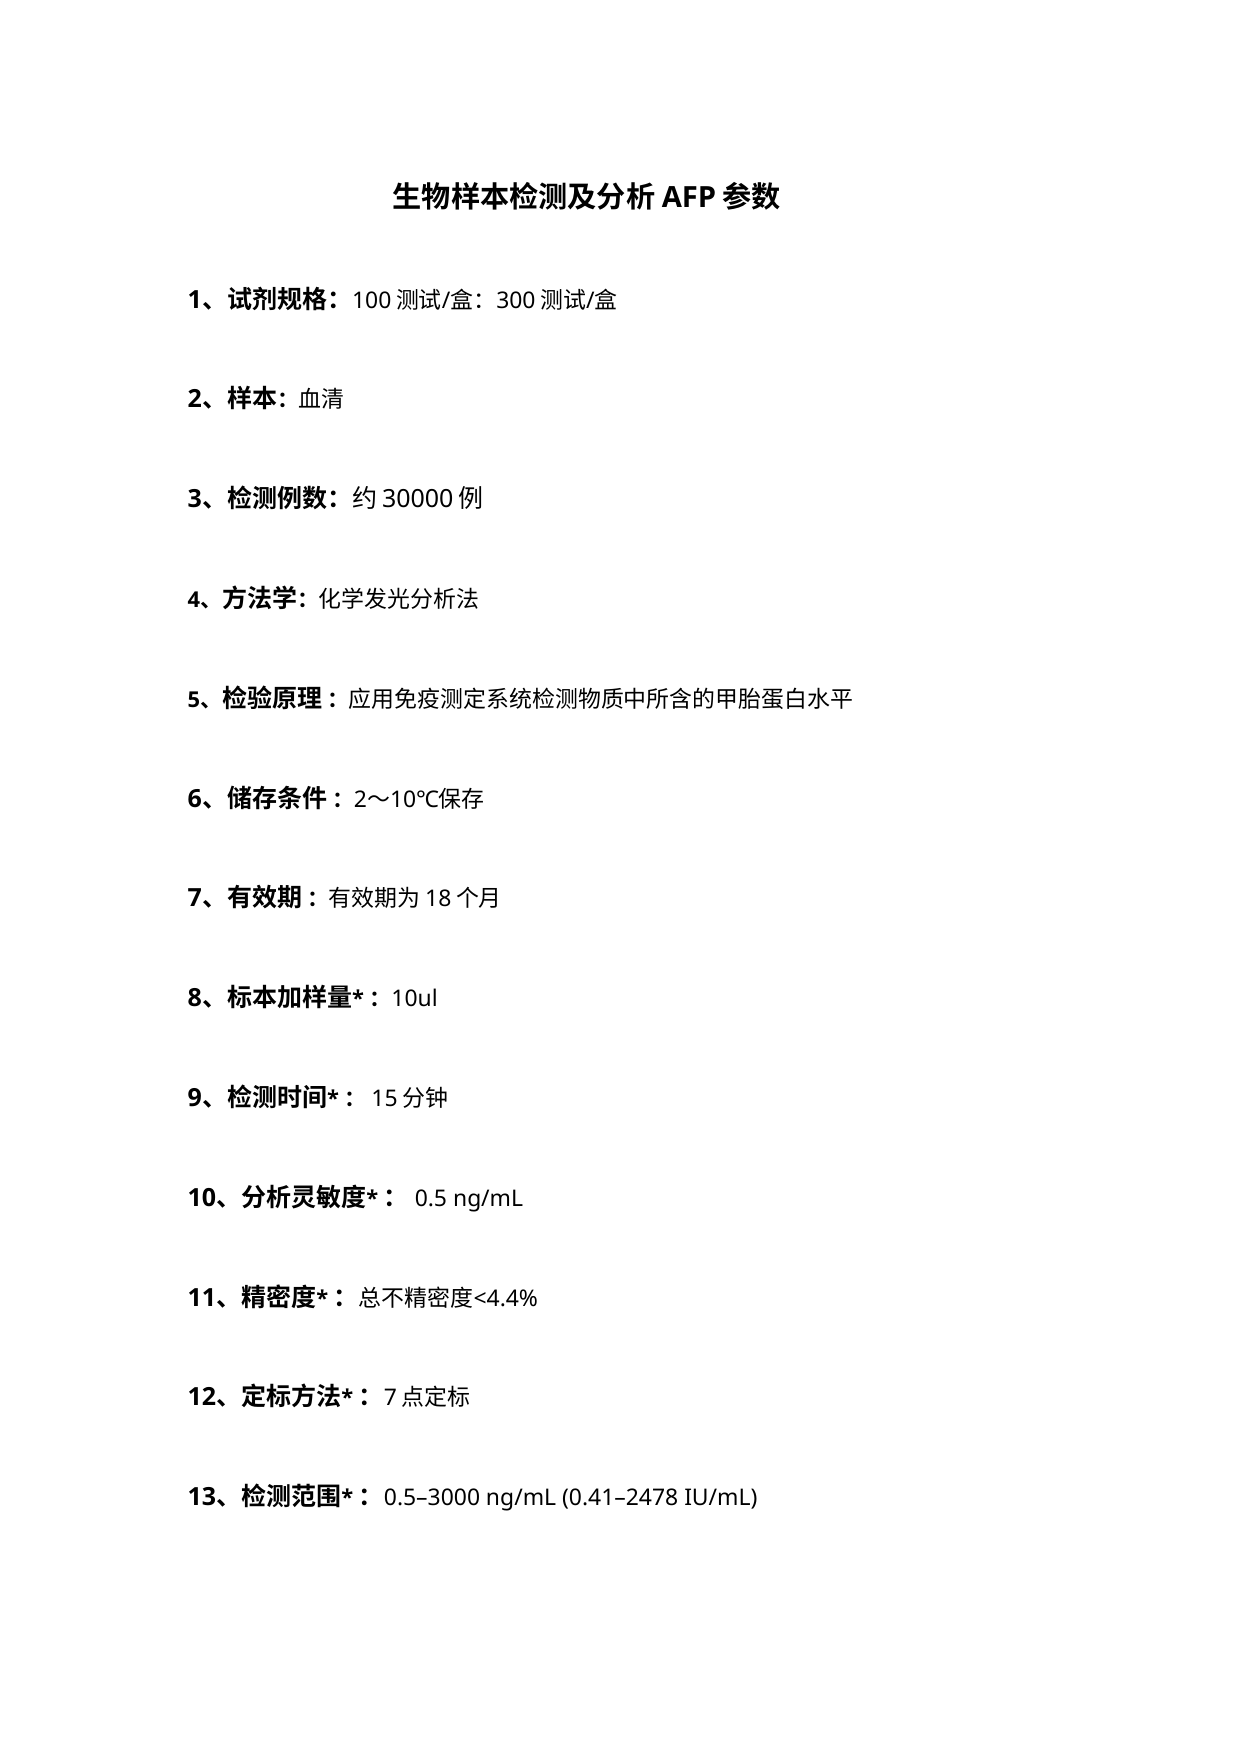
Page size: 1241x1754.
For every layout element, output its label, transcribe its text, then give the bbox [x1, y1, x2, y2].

list 定标方法* ：7点定标 [187, 1362, 1053, 1427]
list 样本：血清 [187, 364, 1053, 429]
list 储存条件 ：2～10℃保存 [187, 764, 1053, 829]
list 有效期 ：有效期为18个月 [187, 863, 1053, 928]
list 检测例数：约30000例 [187, 464, 1053, 529]
list 检测范围* ：0.5–3000 ng/mL (0.41–2478 IU/mL) [187, 1462, 1053, 1527]
list 检测时间* ： 15分钟 [187, 1063, 1053, 1128]
list 检验原理 ：应用免疫测定系统检测物质中所含的甲胎蛋白水平 [187, 664, 1053, 729]
list 试剂规格：100测试/盒：300测试/盒 [187, 265, 1053, 330]
list 方法学：化学发光分析法 [187, 564, 1053, 629]
list 标本加样量* ：10ul [187, 963, 1053, 1028]
list 分析灵敏度* ： 0.5 ng/mL [187, 1163, 1053, 1228]
text 生物样本检测及分析 AFP参数 [187, 162, 1053, 227]
list 精密度* ：总不精密度<4.4% [187, 1263, 1053, 1328]
